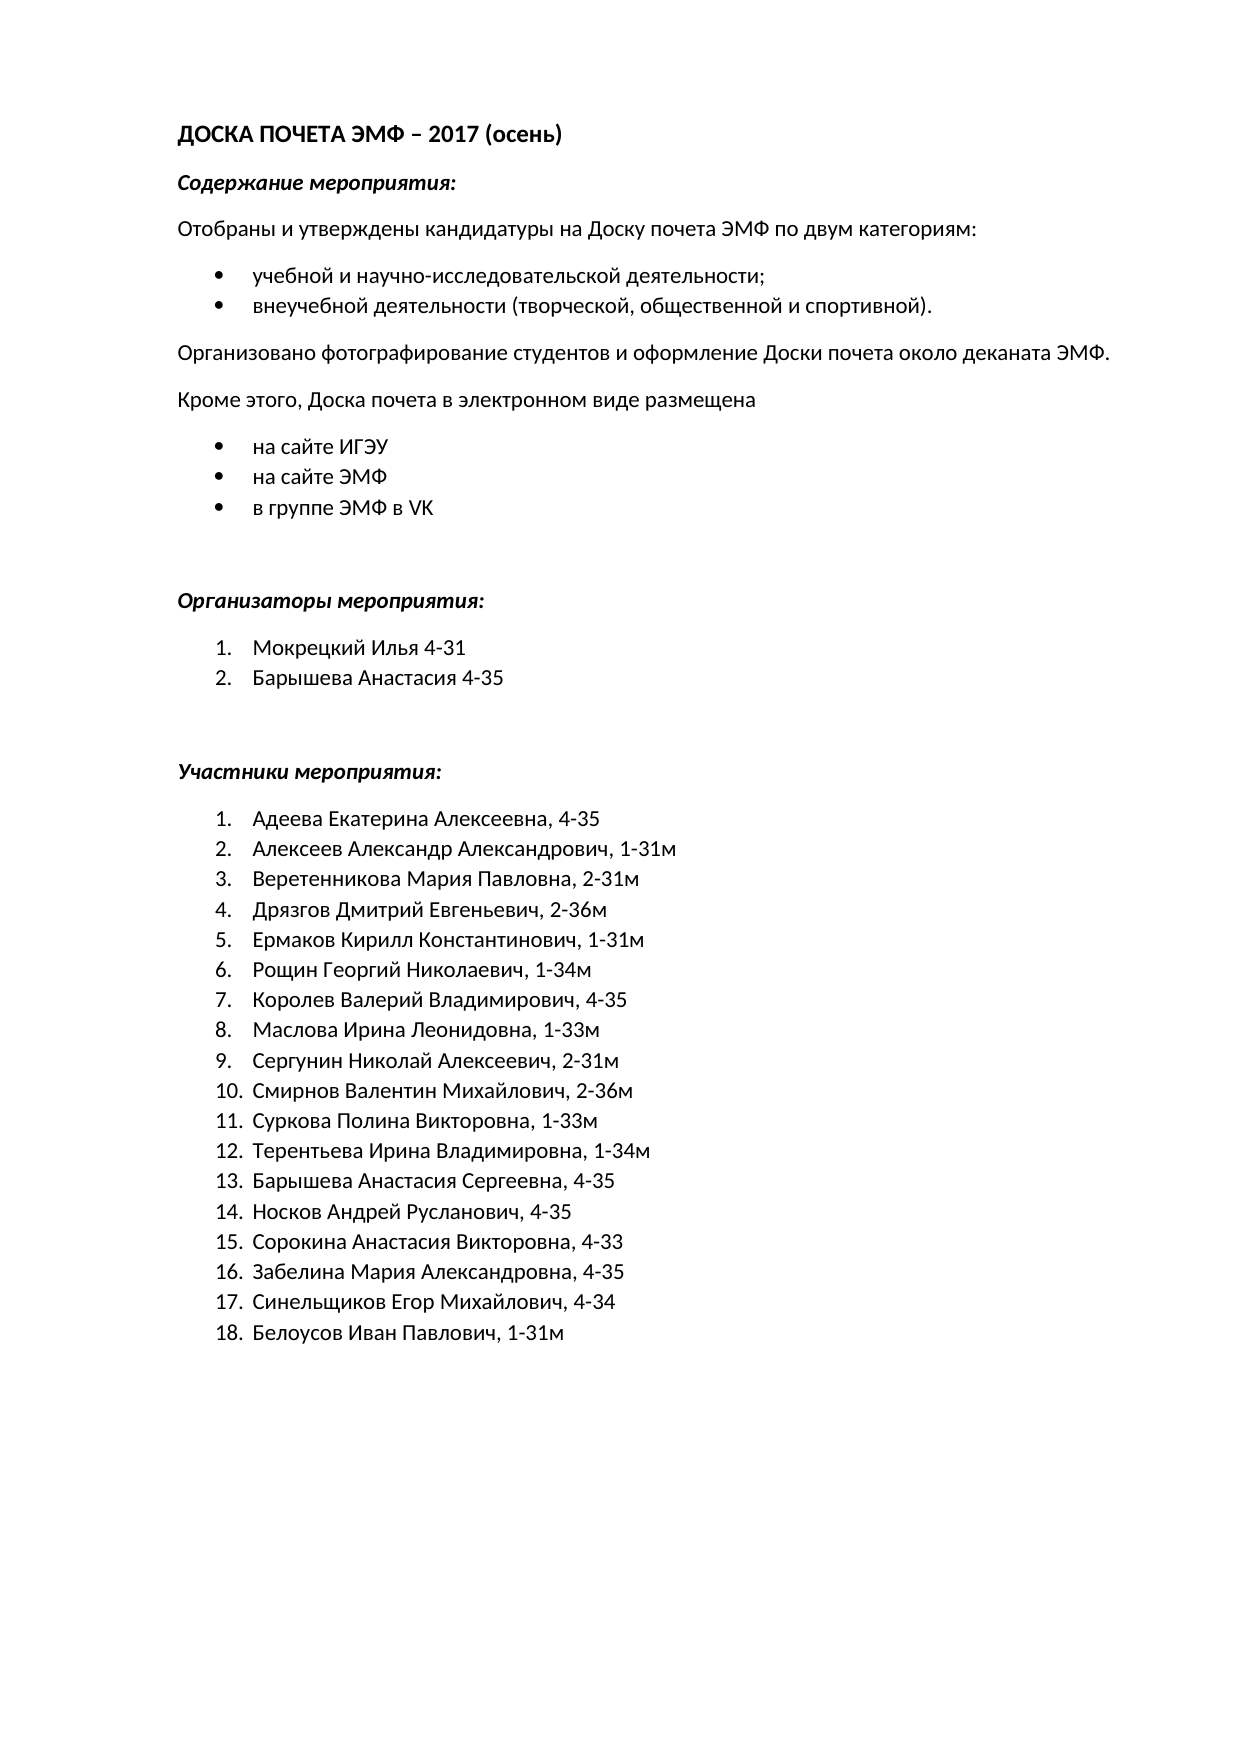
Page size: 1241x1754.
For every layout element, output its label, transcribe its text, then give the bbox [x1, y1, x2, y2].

list Рощин Георгий Николаевич, 1-34м [215, 955, 1152, 983]
list Мокрецкий Илья 4-31 [215, 633, 1152, 661]
list на сайте ЭМФ [215, 462, 1152, 491]
list Носков Андрей Русланович, 4-35 [215, 1197, 1152, 1225]
list учебной и научно-исследовательской деятельности; [215, 261, 1152, 289]
text Организаторы мероприятия: [177, 586, 1152, 614]
list Маслова Ирина Леонидовна, 1-33м [215, 1016, 1152, 1044]
list внеучебной деятельности (творческой, общественной и спортивной). [215, 292, 1152, 320]
text Кроме этого, Доска почета в электронном виде размещена [177, 385, 1152, 413]
list Терентьева Ирина Владимировна, 1-34м [215, 1136, 1152, 1164]
list Сергунин Николай Алексеевич, 2-31м [215, 1046, 1152, 1074]
list Суркова Полина Викторовна, 1-33м [215, 1106, 1152, 1134]
list Забелина Мария Александровна, 4-35 [215, 1257, 1152, 1285]
list Смирнов Валентин Михайлович, 2-36м [215, 1076, 1152, 1104]
text Организовано фотографирование студентов и оформление Доски почета около деканата ЭМФ. [177, 338, 1152, 367]
list в группе ЭМФ в VK [215, 493, 1152, 521]
list Синельщиков Егор Михайлович, 4-34 [215, 1287, 1152, 1316]
list Алексеев Александр Александрович, 1-31м [215, 834, 1152, 862]
text Участники мероприятия: [177, 757, 1152, 785]
list Дрязгов Дмитрий Евгеньевич, 2-36м [215, 895, 1152, 923]
list Сорокина Анастасия Викторовна, 4-33 [215, 1227, 1152, 1255]
text Содержание мероприятия: [177, 168, 1152, 196]
text ДОСКА ПОЧЕТА ЭМФ – 2017 (осень) [177, 118, 1152, 149]
list Белоусов Иван Павлович, 1-31м [215, 1318, 1152, 1346]
list Адеева Екатерина Алексеевна, 4-35 [215, 804, 1152, 832]
list на сайте ИГЭУ [215, 432, 1152, 460]
list Барышева Анастасия Сергеевна, 4-35 [215, 1167, 1152, 1195]
list Барышева Анастасия 4-35 [215, 663, 1152, 692]
list Веретенникова Мария Павловна, 2-31м [215, 864, 1152, 893]
text Отобраны и утверждены кандидатуры на Доску почета ЭМФ по двум категориям: [177, 214, 1152, 243]
list Королев Валерий Владимирович, 4-35 [215, 985, 1152, 1013]
list Ермаков Кирилл Константинович, 1-31м [215, 925, 1152, 953]
